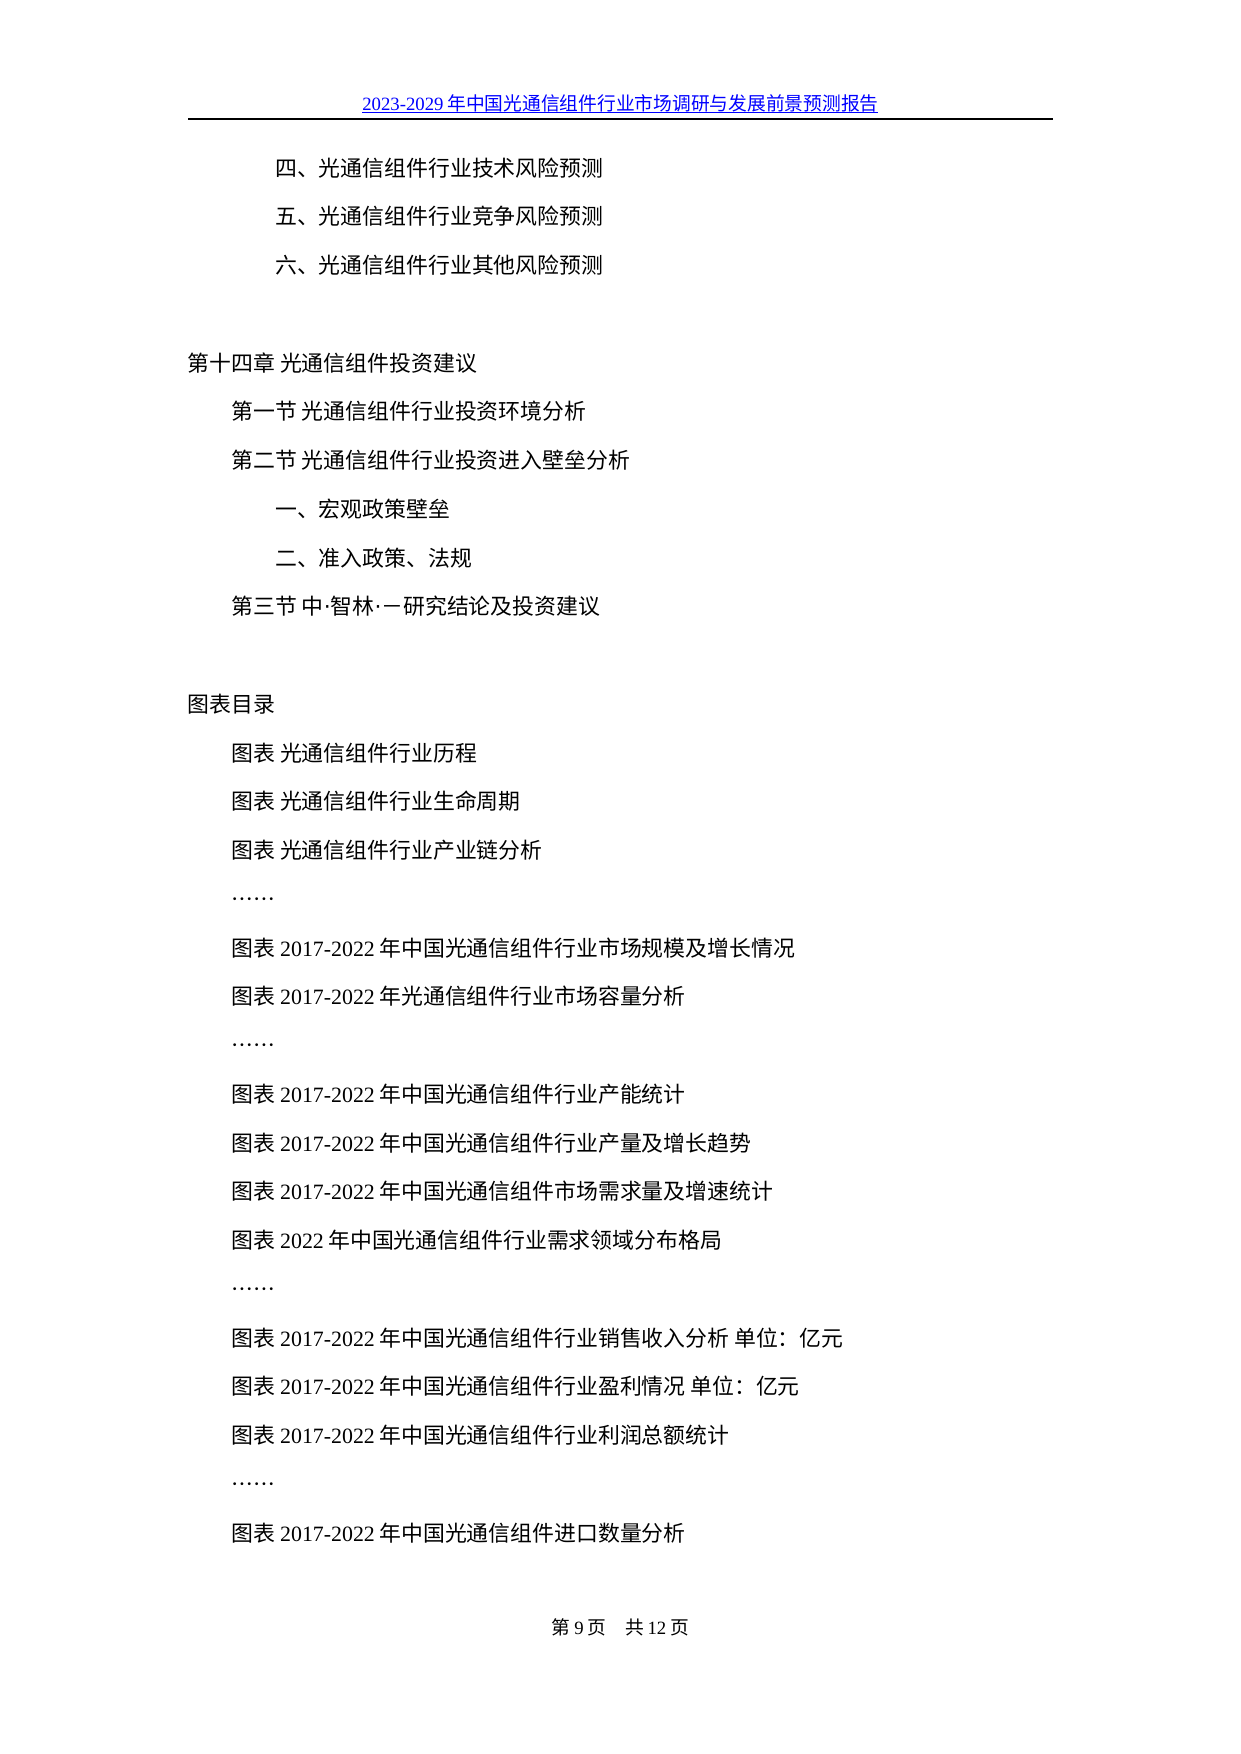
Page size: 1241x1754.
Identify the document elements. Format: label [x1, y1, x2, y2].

text [187, 150, 1053, 1548]
